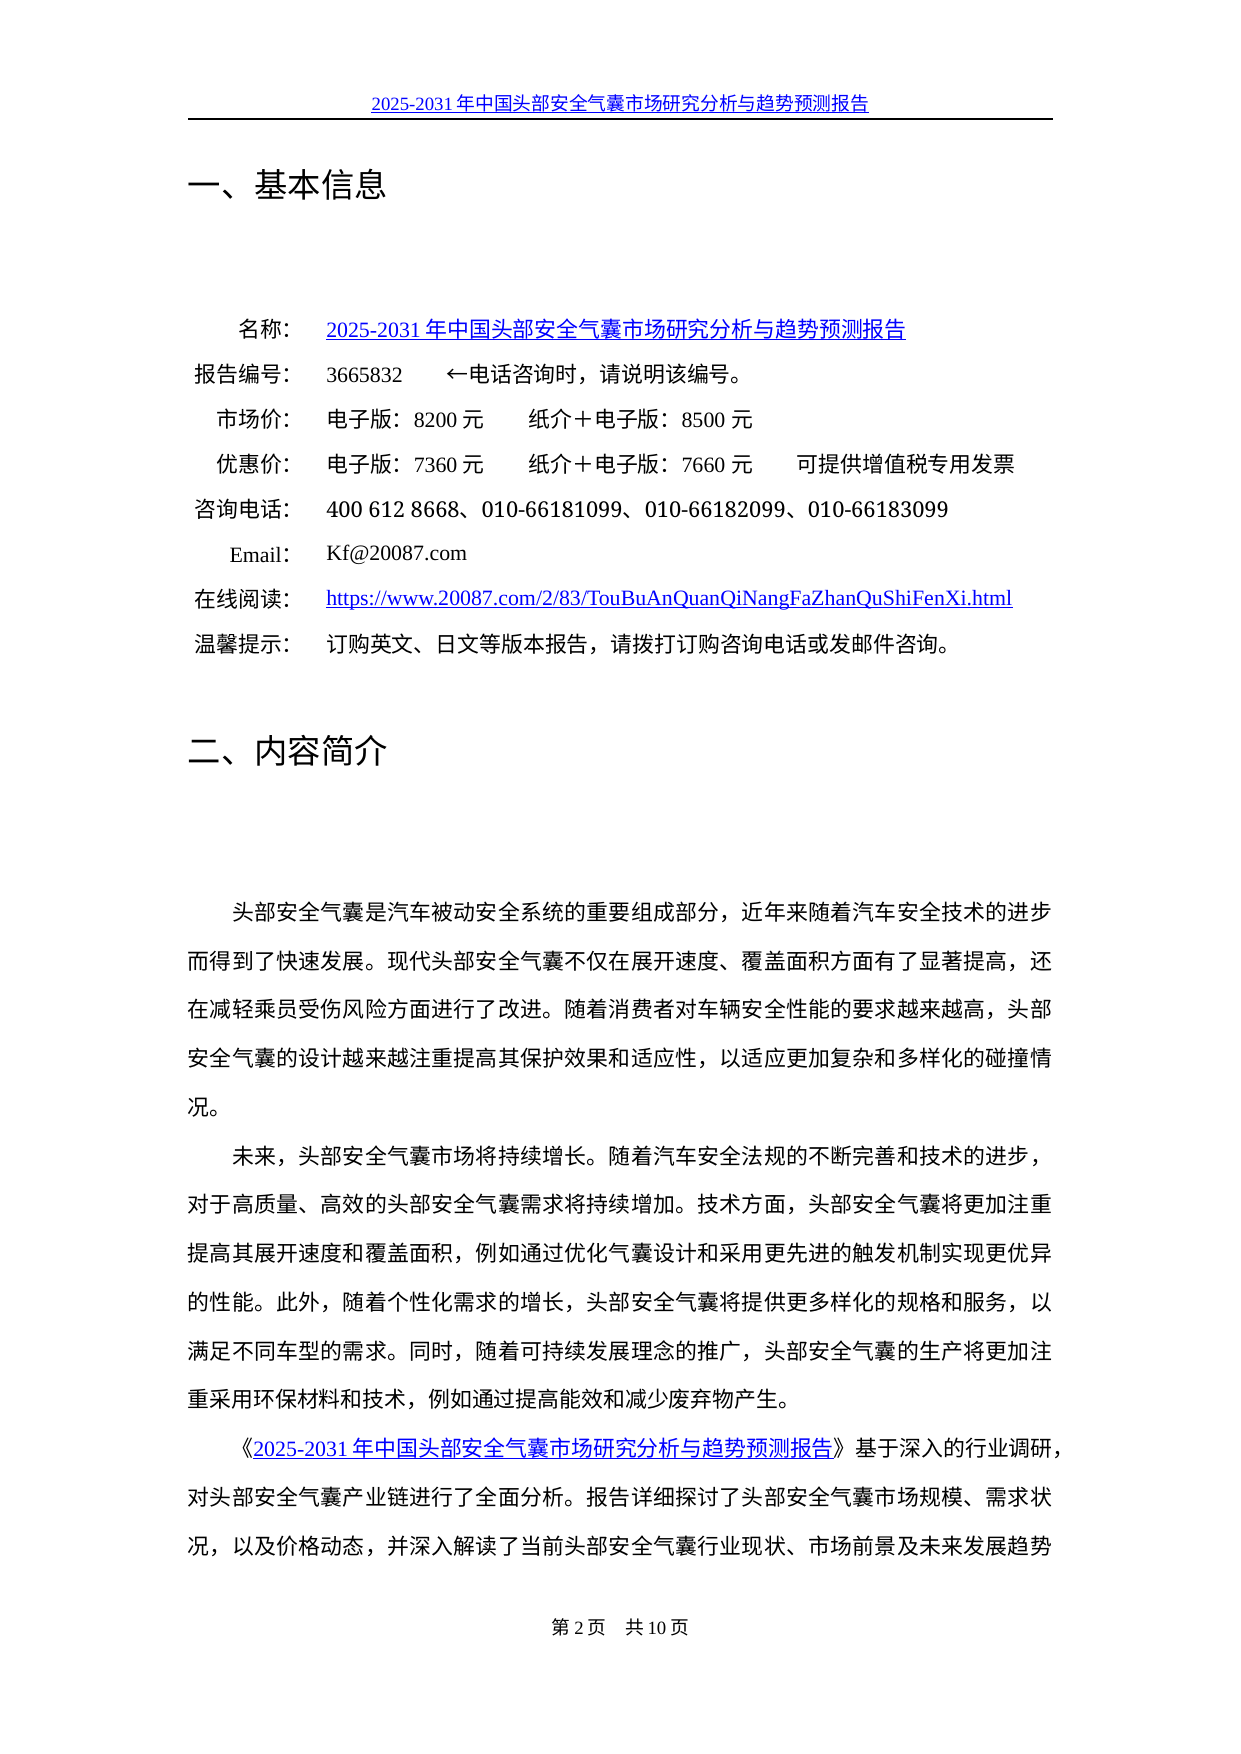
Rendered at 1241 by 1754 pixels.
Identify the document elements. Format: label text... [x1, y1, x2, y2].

table_cell 3665832 ←电话咨询时，请说明该编号。 [315, 357, 1073, 402]
table_cell 咨询电话： [167, 492, 315, 537]
table_header 名称： [167, 312, 315, 357]
table_cell 市场价： [167, 402, 315, 447]
table_cell 优惠价： [167, 447, 315, 492]
table_cell Kf@20087.com [315, 537, 1073, 582]
table_cell 在线阅读： [167, 582, 315, 627]
title 一、基本信息 [187, 150, 1053, 215]
table_cell Email： [167, 537, 315, 582]
table_cell 温馨提示： [167, 627, 315, 672]
table_cell 电子版：7360 元 纸介＋电子版：7660 元 可提供增值税专用发票 [315, 447, 1073, 492]
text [187, 894, 1053, 1561]
table_header 2025-2031年中国头部安全气囊市场研究分析与趋势预测报告 [315, 312, 1073, 357]
table_cell 报告编号： [167, 357, 315, 402]
table_cell [315, 582, 1073, 627]
table_cell 订购英文、日文等版本报告，请拨打订购咨询电话或发邮件咨询。 [315, 627, 1073, 672]
title 二、内容简介 [187, 717, 1053, 782]
table_cell 400 612 8668、010-66181099、010-66182099、010-66183099 [315, 492, 1073, 537]
table_cell 电子版：8200 元 纸介＋电子版：8500 元 [315, 402, 1073, 447]
